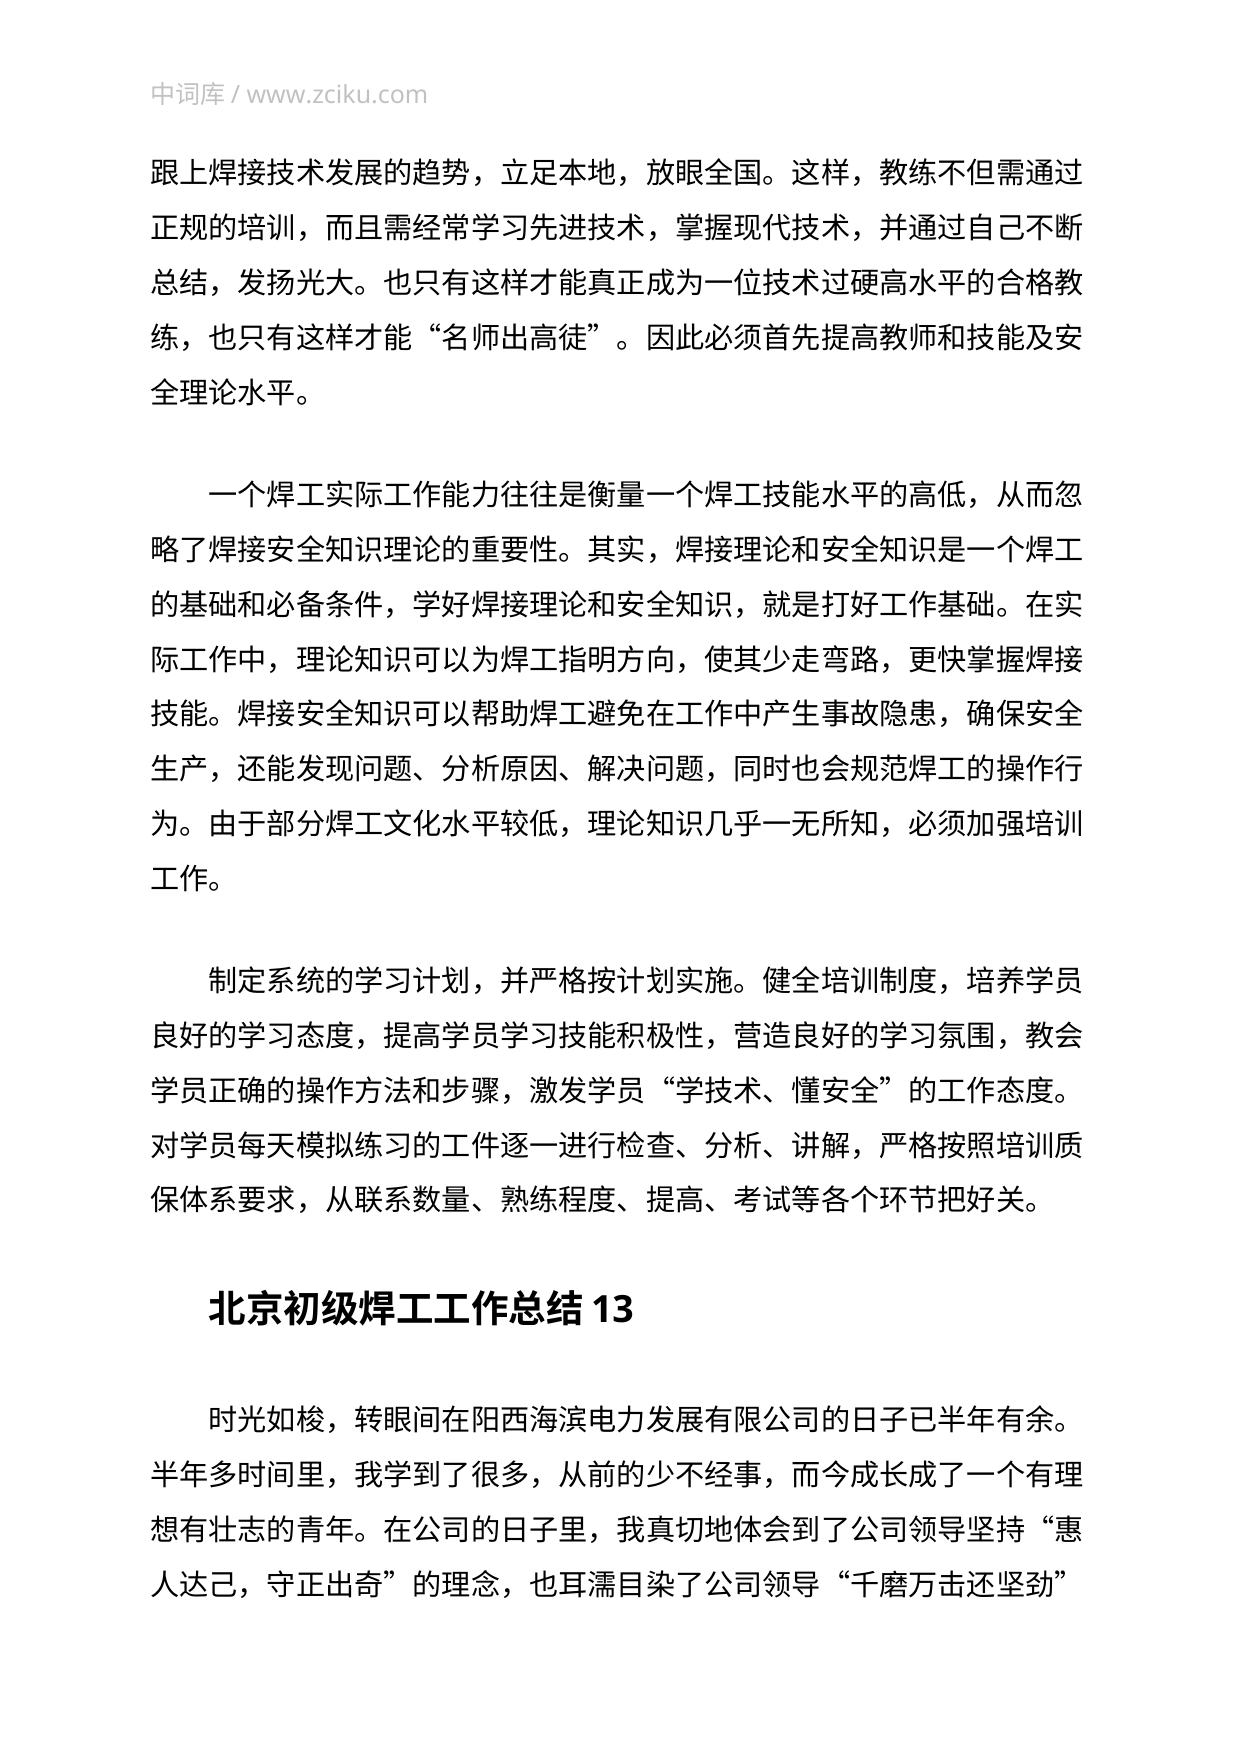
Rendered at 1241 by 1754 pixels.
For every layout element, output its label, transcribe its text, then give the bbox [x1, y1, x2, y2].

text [150, 150, 1090, 412]
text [150, 1396, 1090, 1603]
text 制定系统的学习计划，并严格按计划实施。健全培训制度，培养学员良好的学习态度，提高学员学习技能积极性，营造良好的学习氛围，教会学员正确的操作方法和步骤，激发学员“学技术、懂安全”的工作态度。对学员每天模拟练习的工件逐一进行检查、分析、讲解，严格按照培训质保体系要求，从联系数量、熟练程度、提高、考试等各个环节把好关。 [150, 957, 1090, 1219]
text 北京初级焊工工作总结13 [150, 1279, 1090, 1333]
text 一个焊工实际工作能力往往是衡量一个焊工技能水平的高低，从而忽略了焊接安全知识理论的重要性。其实，焊接理论和安全知识是一个焊工的基础和必备条件，学好焊接理论和安全知识，就是打好工作基础。在实际工作中，理论知识可以为焊工指明方向，使其少走弯路，更快掌握焊接技能。焊接安全知识可以帮助焊工避免在工作中产生事故隐患，确保安全生产，还能发现问题、分析原因、解决问题，同时也会规范焊工的操作行为。由于部分焊工文化水平较低，理论知识几乎一无所知，必须加强培训工作。 [150, 471, 1090, 898]
